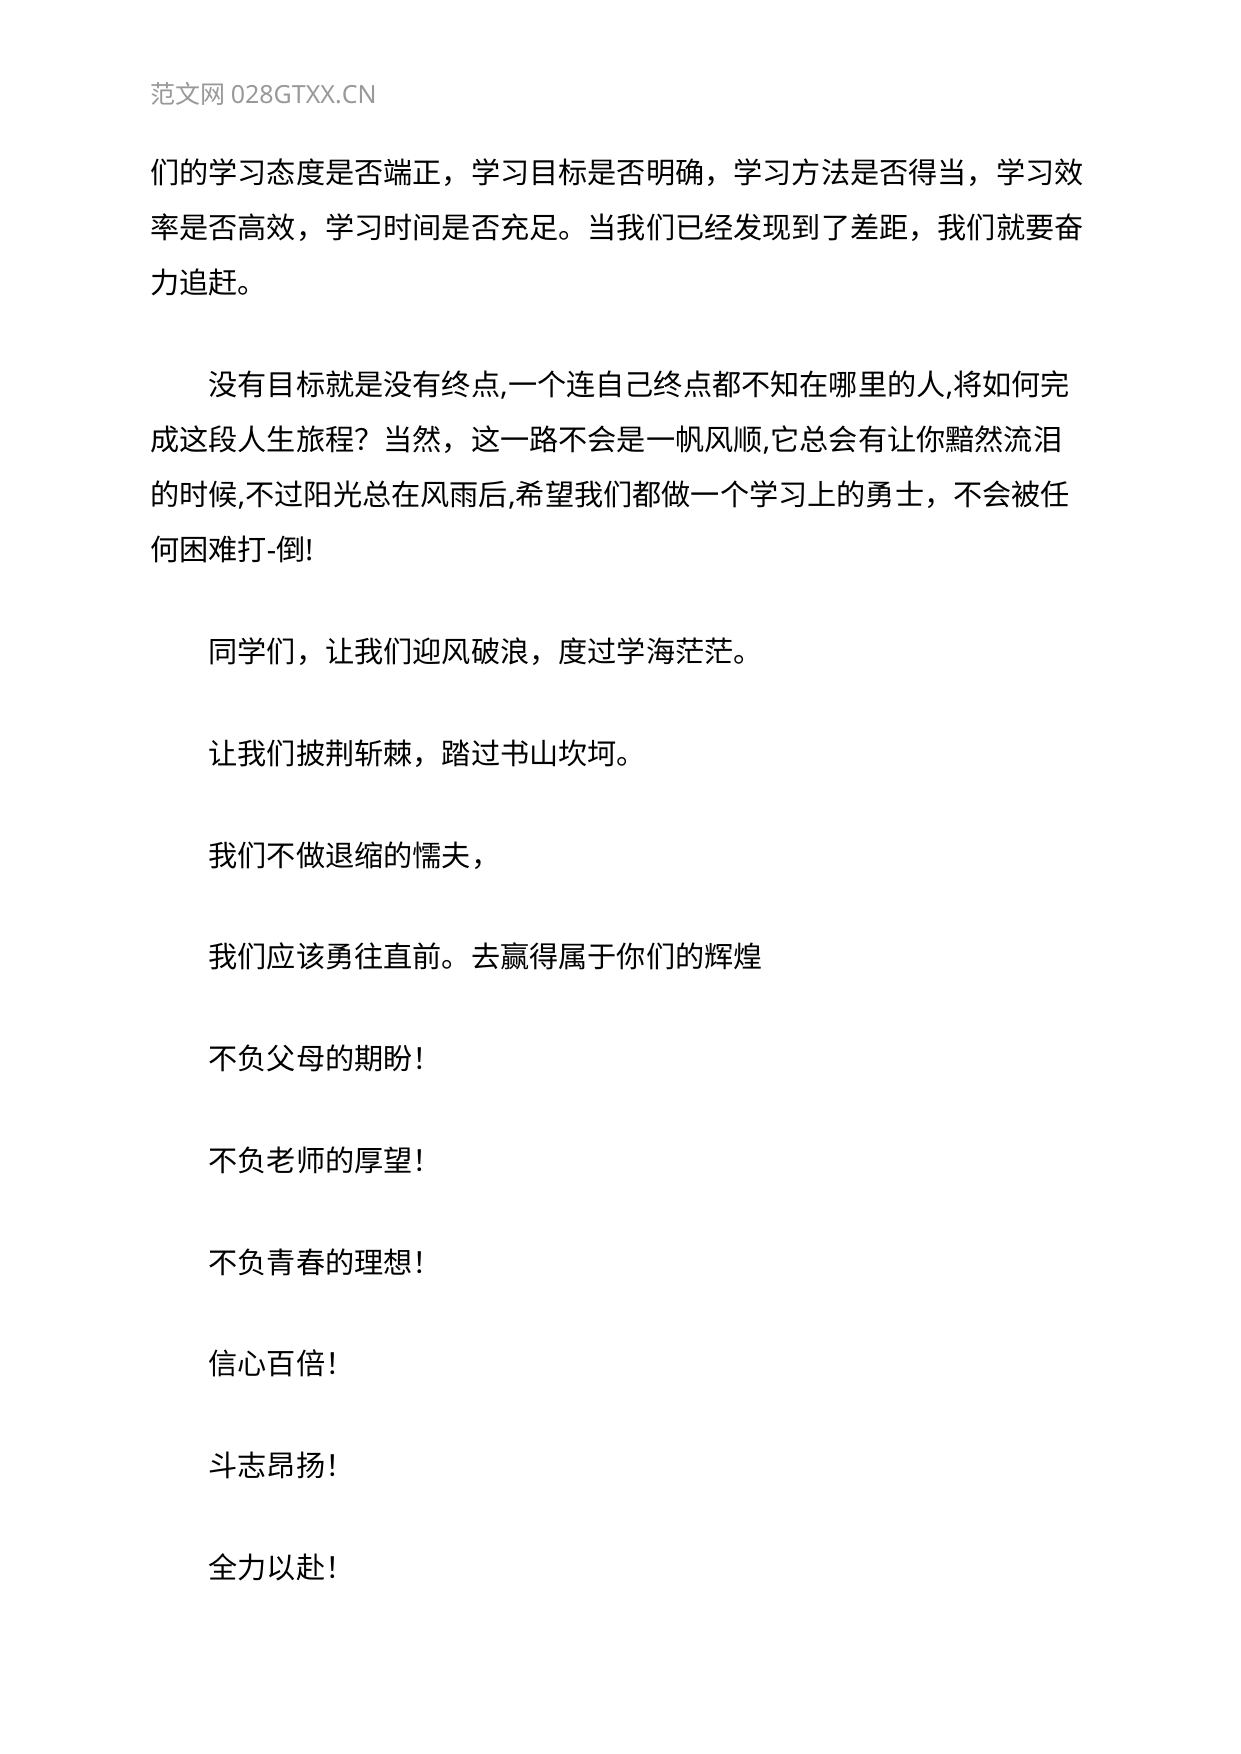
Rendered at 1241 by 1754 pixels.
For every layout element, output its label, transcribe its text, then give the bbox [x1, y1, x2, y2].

text 不负父母的期盼！ [150, 1036, 1090, 1078]
text 同学们，让我们迎风破浪，度过学海茫茫。 [150, 628, 1090, 671]
text 斗志昂扬！ [150, 1443, 1090, 1485]
text 不负老师的厚望！ [150, 1137, 1090, 1180]
text 全力以赴！ [150, 1544, 1090, 1587]
text 我们应该勇往直前。去赢得属于你们的辉煌 [150, 934, 1090, 976]
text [150, 150, 1090, 302]
text 没有目标就是没有终点,一个连自己终点都不知在哪里的人,将如何完成这段人生旅程？当然，这一路不会是一帆风顺,它总会有让你黯然流泪的时候,不过阳光总在风雨后,希望我们都做一个学习上的勇士，不会被任何困难打-倒! [150, 362, 1090, 569]
text 信心百倍！ [150, 1341, 1090, 1383]
text 让我们披荆斩棘，踏过书山坎坷。 [150, 730, 1090, 773]
text 我们不做退缩的懦夫， [150, 832, 1090, 874]
text 不负青春的理想！ [150, 1239, 1090, 1281]
